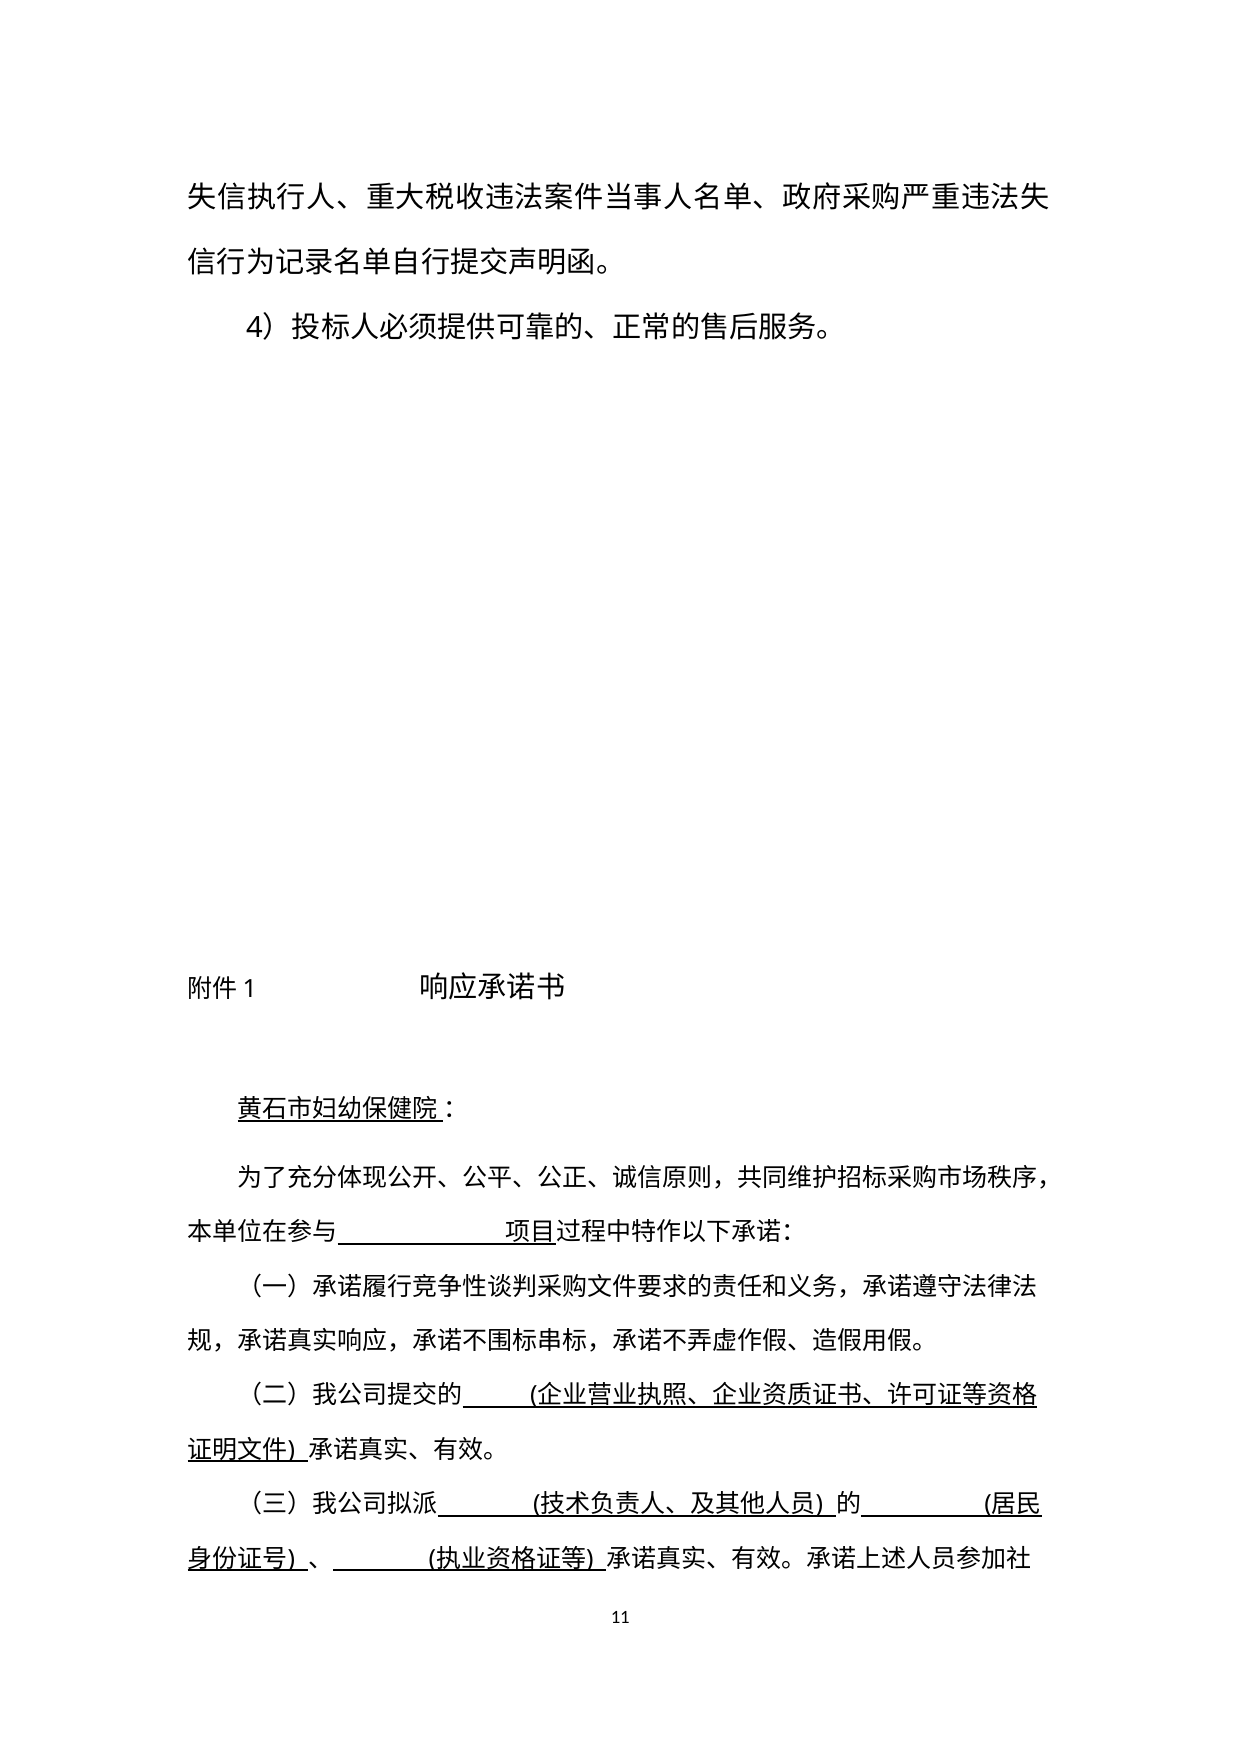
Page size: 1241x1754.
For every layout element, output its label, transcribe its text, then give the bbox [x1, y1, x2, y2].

text 为了充分体现公开、公平、公正、诚信原则，共同维护招标采购市场秩序，本单位在参与 项目过程中特作以下承诺： [187, 1157, 1053, 1248]
text 黄石市妇幼保健院 ： [187, 1074, 1053, 1139]
text （一）承诺履行竞争性谈判采购文件要求的责任和义务，承诺遵守法律法规，承诺真实响应，承诺不围标串标，承诺不弄虚作假、造假用假。 [187, 1266, 1053, 1357]
text （二）我公司提交的 (企业营业执照、企业资质证书、许可证等资格证明文件) 承诺真实、有效。 [187, 1375, 1053, 1466]
subtitle 附件1 响应承诺书 [187, 964, 1053, 1006]
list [187, 162, 1053, 292]
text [187, 1484, 1053, 1574]
list 4）投标人必须提供可靠的、正常的售后服务。 [187, 292, 1053, 357]
